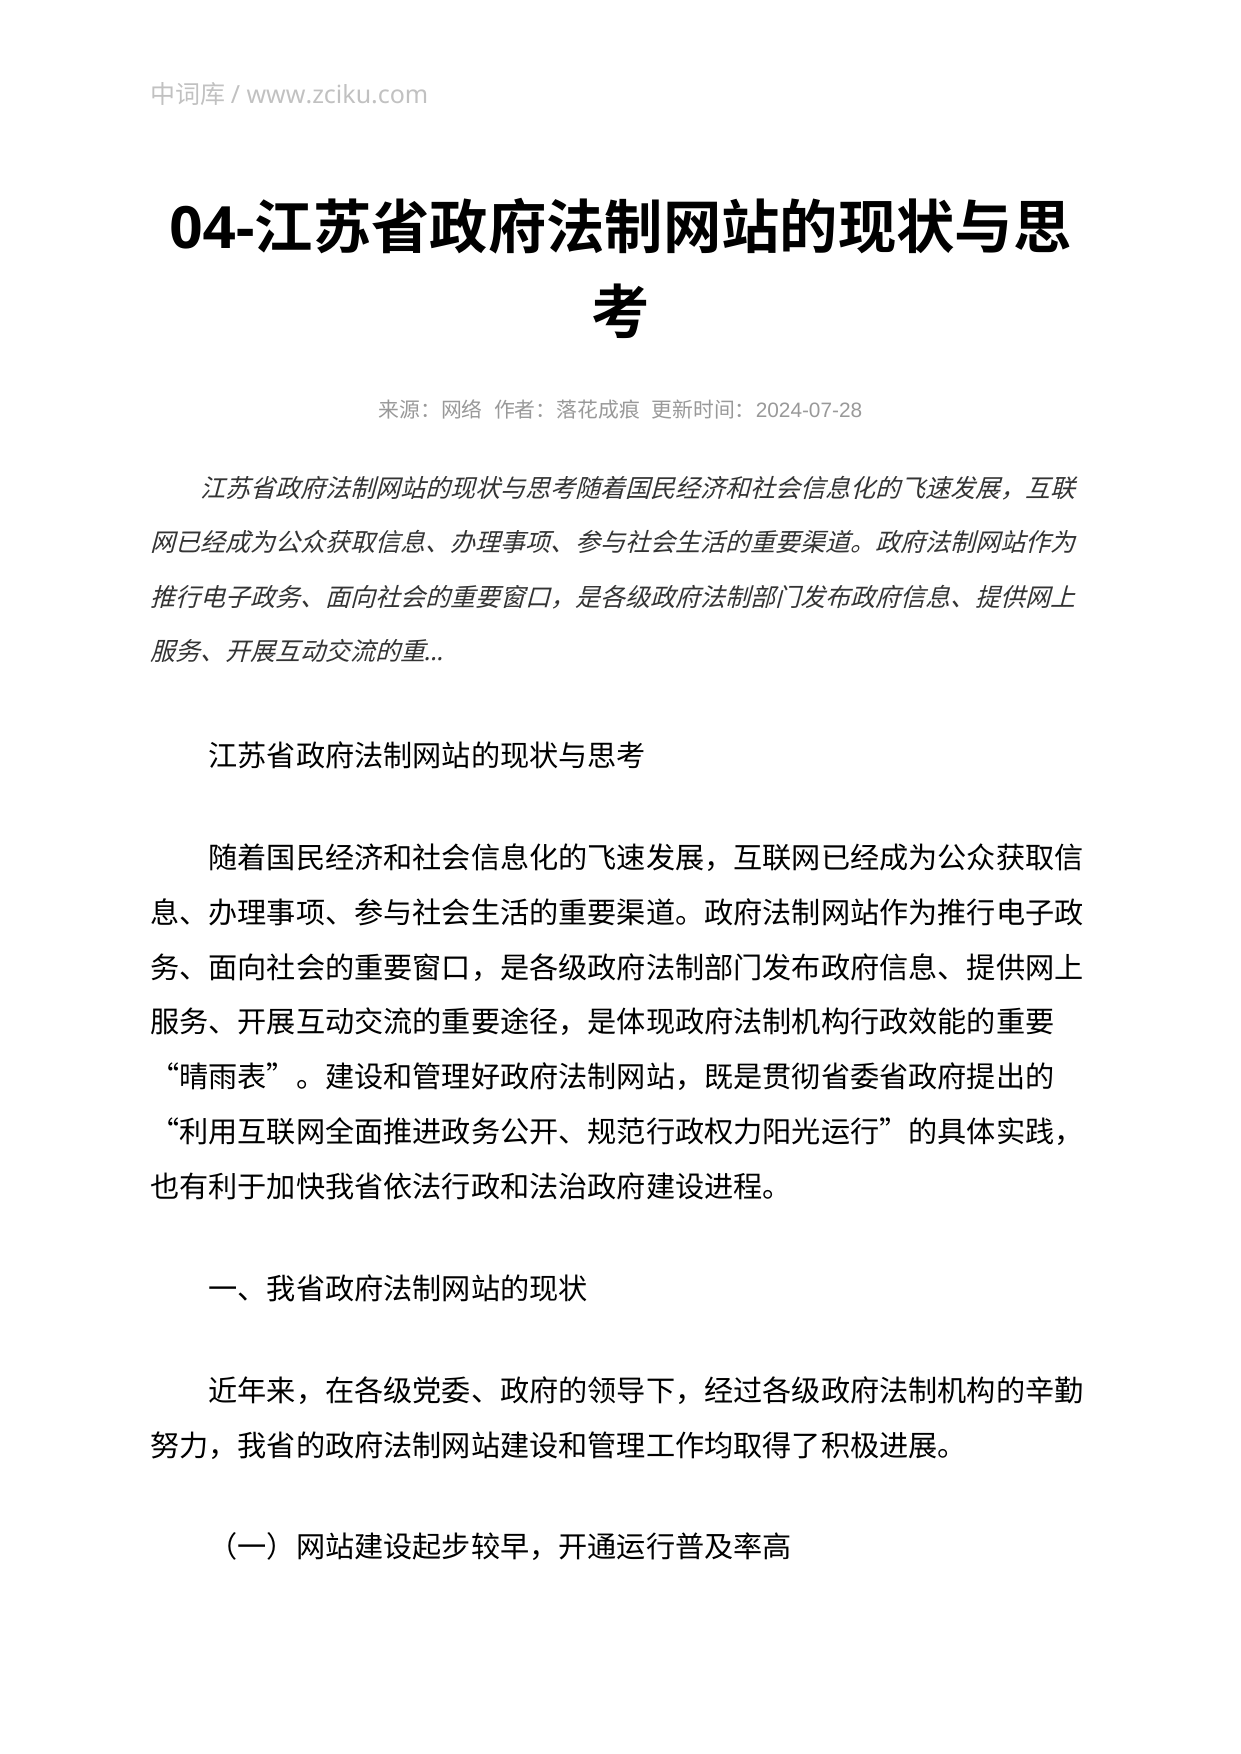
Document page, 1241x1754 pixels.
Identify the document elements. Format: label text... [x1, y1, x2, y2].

text 江苏省政府法制网站的现状与思考 [150, 733, 1090, 775]
text 江苏省政府法制网站的现状与思考随着国民经济和社会信息化的飞速发展，互联网已经成为公众获取信息、办理事项、参与社会生活的重要渠道。政府法制网站作为推行电子政务、面向社会的重要窗口，是各级政府法制部门发布政府信息、提供网上服务、开展互动交流的重... [150, 468, 1090, 668]
text 一、我省政府法制网站的现状 [150, 1266, 1090, 1308]
subtitle 04-江苏省政府法制网站的现状与思考 [150, 181, 1090, 351]
text 随着国民经济和社会信息化的飞速发展，互联网已经成为公众获取信息、办理事项、参与社会生活的重要渠道。政府法制网站作为推行电子政务、面向社会的重要窗口，是各级政府法制部门发布政府信息、提供网上服务、开展互动交流的重要途径，是体现政府法制机构行政效能的重要“晴雨表”。建设和管理好政府法制网站，既是贯彻省委省政府提出的“利用互联网全面推进政务公开、规范行政权力阳光运行”的具体实践，也有利于加快我省依法行政和法治政府建设进程。 [150, 834, 1090, 1206]
text （一）网站建设起步较早，开通运行普及率高 [150, 1524, 1090, 1566]
text 来源：网络 作者：落花成痕 更新时间：2024-07-28 [150, 397, 1090, 421]
text 近年来，在各级党委、政府的领导下，经过各级政府法制机构的辛勤努力，我省的政府法制网站建设和管理工作均取得了积极进展。 [150, 1367, 1090, 1464]
